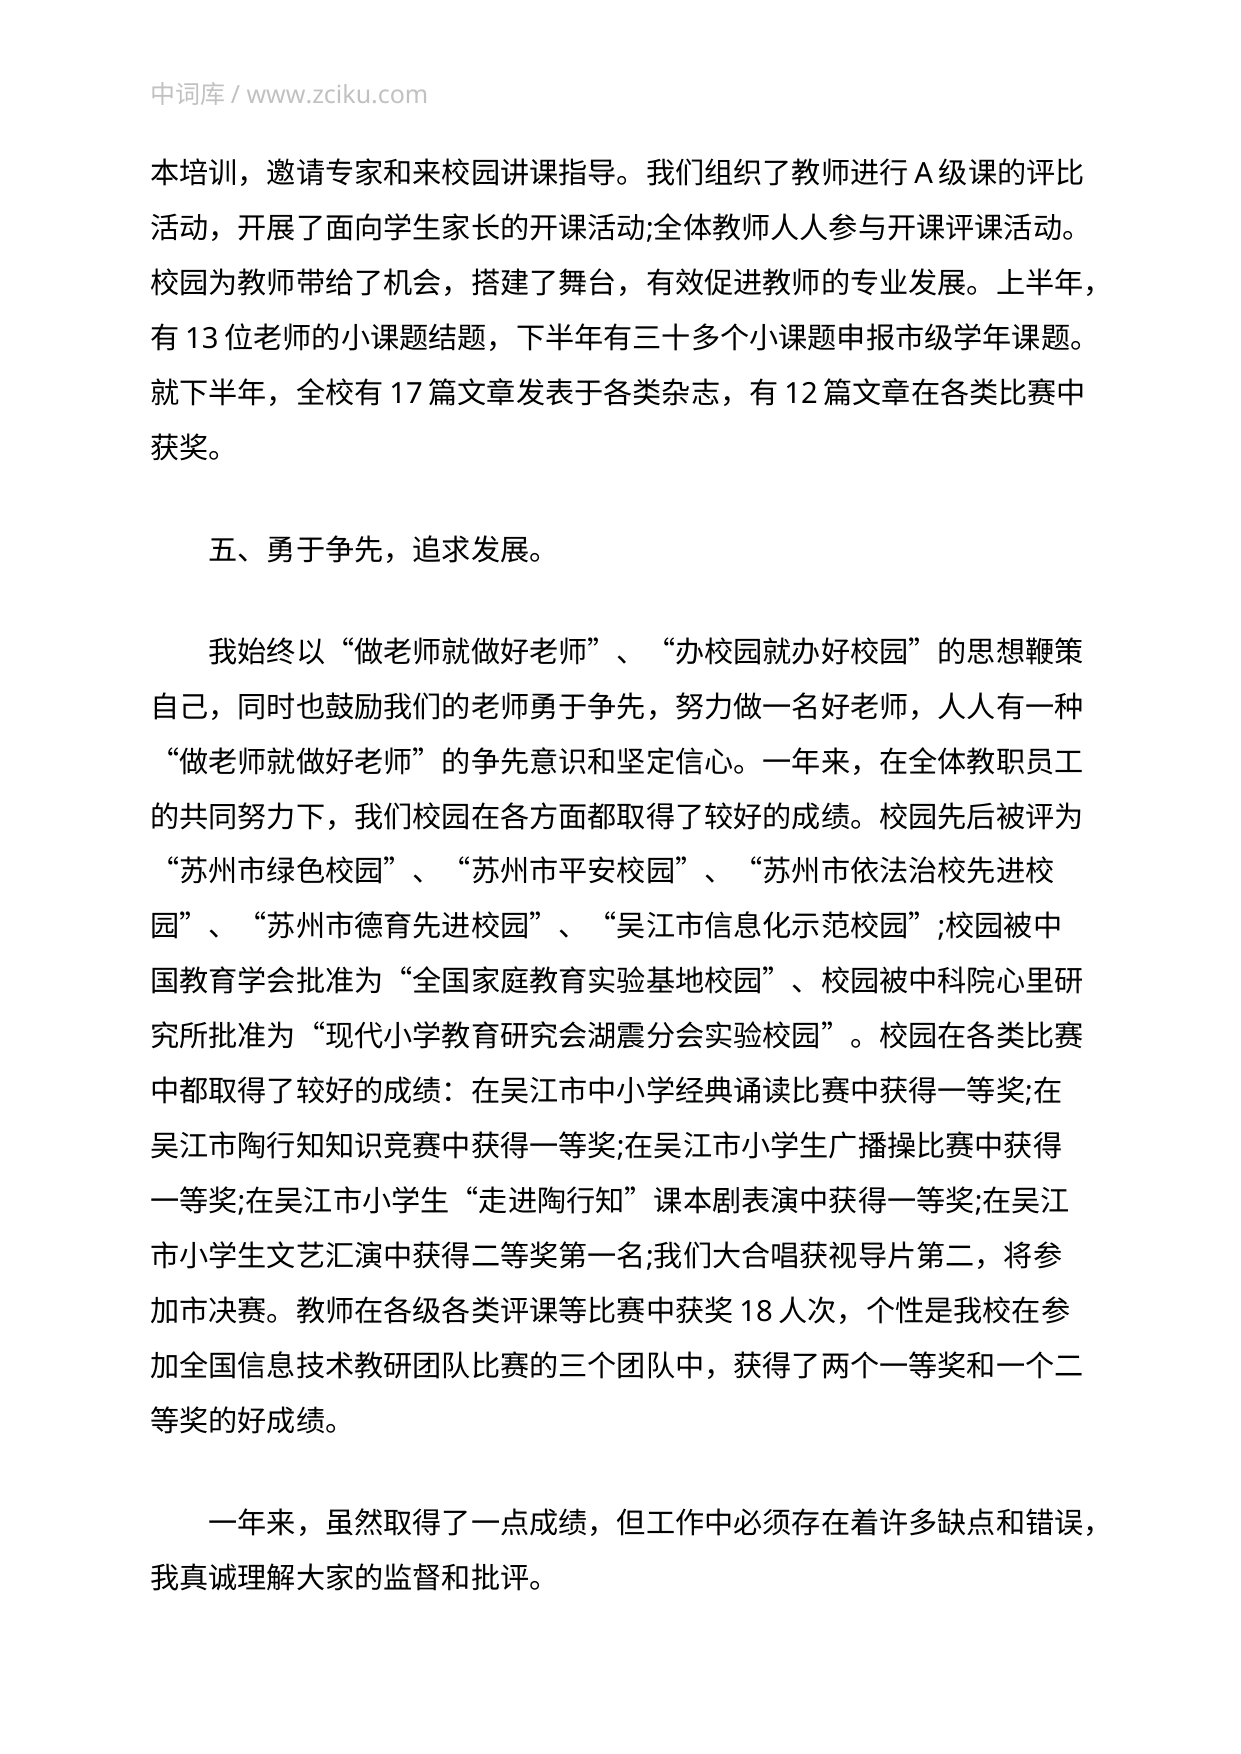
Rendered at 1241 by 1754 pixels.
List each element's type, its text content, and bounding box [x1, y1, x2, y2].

text 一年来，虽然取得了一点成绩，但工作中必须存在着许多缺点和错误，我真诚理解大家的监督和批评。 [150, 1499, 1090, 1597]
text 五、勇于争先，追求发展。 [150, 527, 1090, 569]
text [150, 150, 1090, 467]
text 我始终以“做老师就做好老师”、“办校园就办好校园”的思想鞭策自己，同时也鼓励我们的老师勇于争先，努力做一名好老师，人人有一种“做老师就做好老师”的争先意识和坚定信心。一年来，在全体教职员工的共同努力下，我们校园在各方面都取得了较好的成绩。校园先后被评为“苏州市绿色校园”、“苏州市平安校园”、“苏州市依法治校先进校园”、“苏州市德育先进校园”、“吴江市信息化示范校园”;校园被中国教育学会批准为“全国家庭教育实验基地校园”、校园被中科院心里研究所批准为“现代小学教育研究会湖震分会实验校园”。校园在各类比赛中都取得了较好的成绩：在吴江市中小学经典诵读比赛中获得一等奖;在吴江市陶行知知识竞赛中获得一等奖;在吴江市小学生广播操比赛中获得一等奖;在吴江市小学生“走进陶行知”课本剧表演中获得一等奖;在吴江市小学生文艺汇演中获得二等奖第一名;我们大合唱获视导片第二，将参加市决赛。教师在各级各类评课等比赛中获奖18人次，个性是我校在参加全国信息技术教研团队比赛的三个团队中，获得了两个一等奖和一个二等奖的好成绩。 [150, 628, 1090, 1440]
